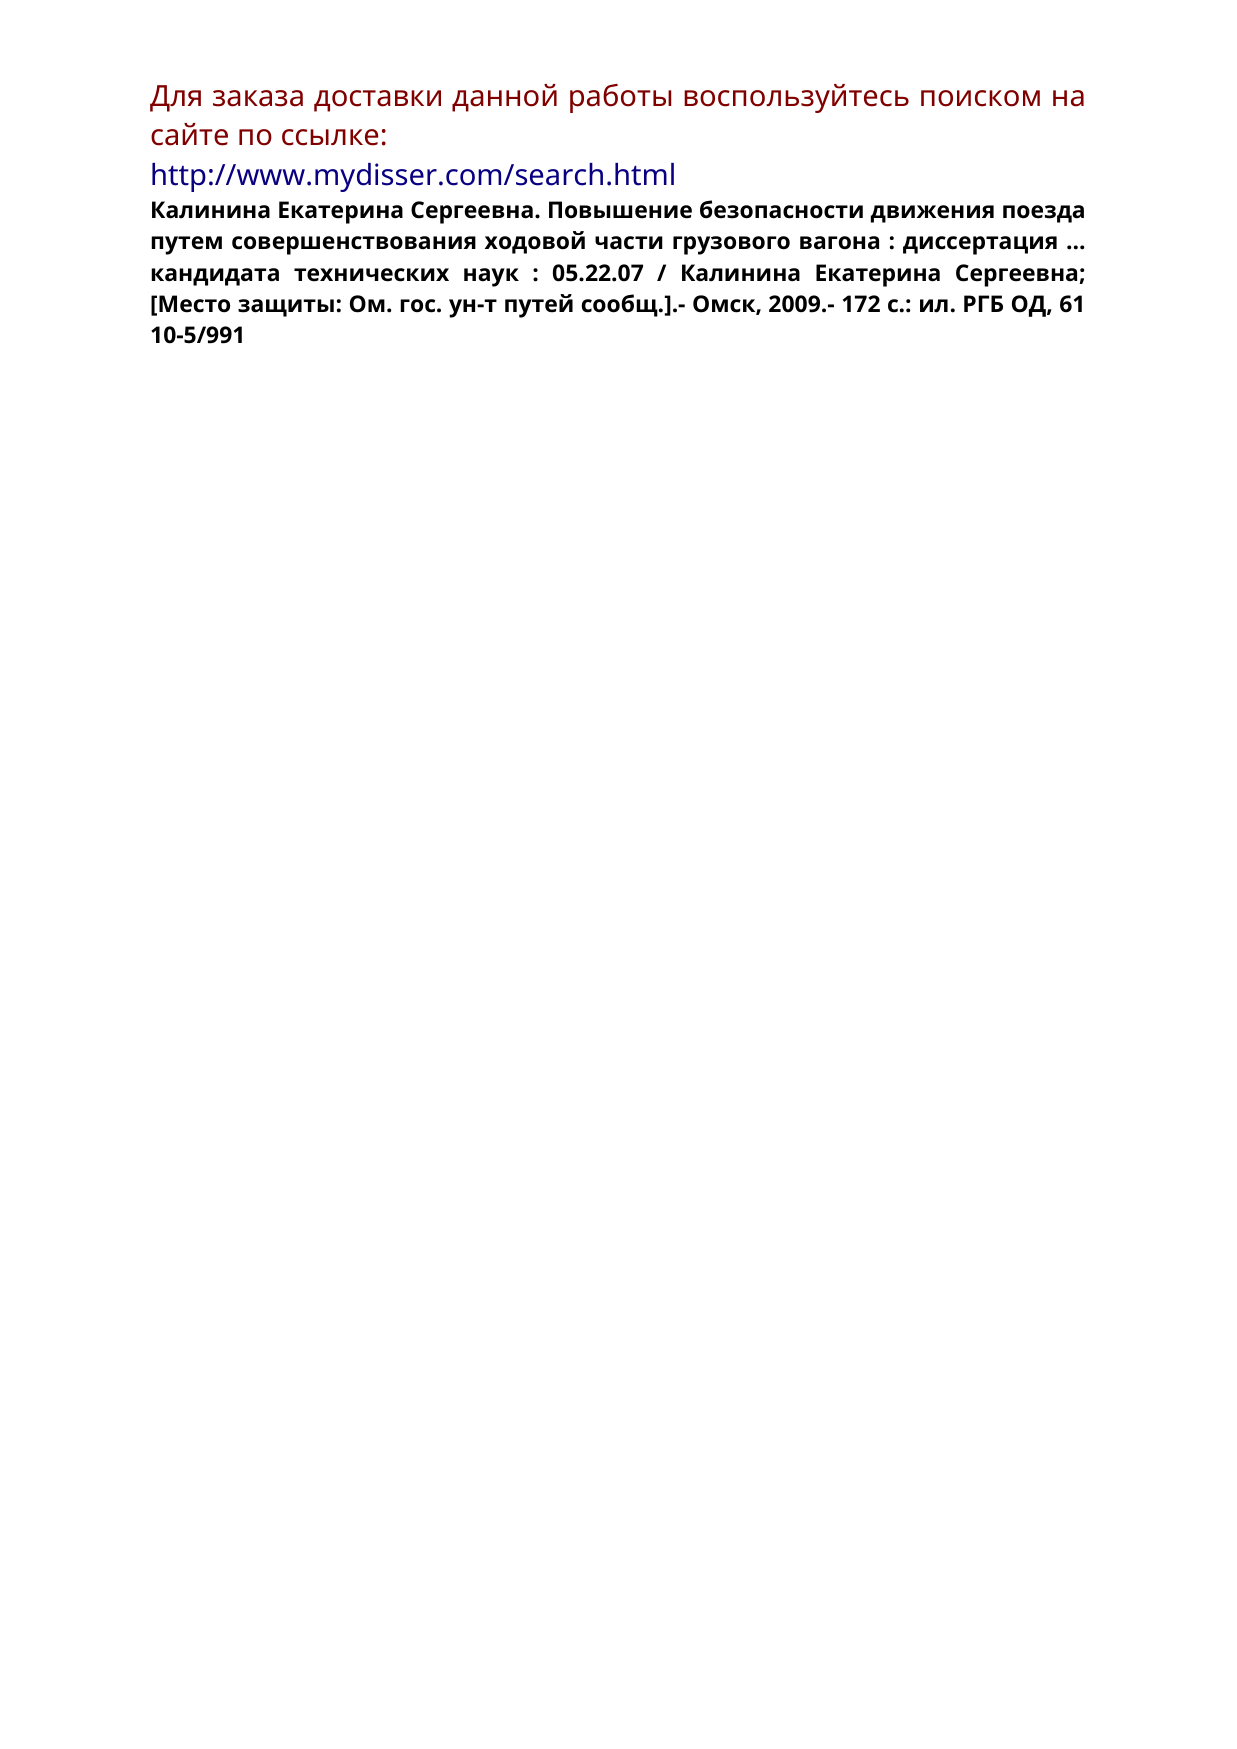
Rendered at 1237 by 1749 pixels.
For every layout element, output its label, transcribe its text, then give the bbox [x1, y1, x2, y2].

text Калинина Екатерина Сергеевна. Повышение безопасности движения поезда путем совершенствования ходовой части грузового вагона : диссертация ... кандидата технических наук : 05.22.07 / Калинина Екатерина Сергеевна; [Место защиты: Ом. гос. ун-т путей сообщ.].- Омск, 2009.- 172 с.: ил. РГБ ОД, 61 10-5/991 [150, 194, 1086, 350]
